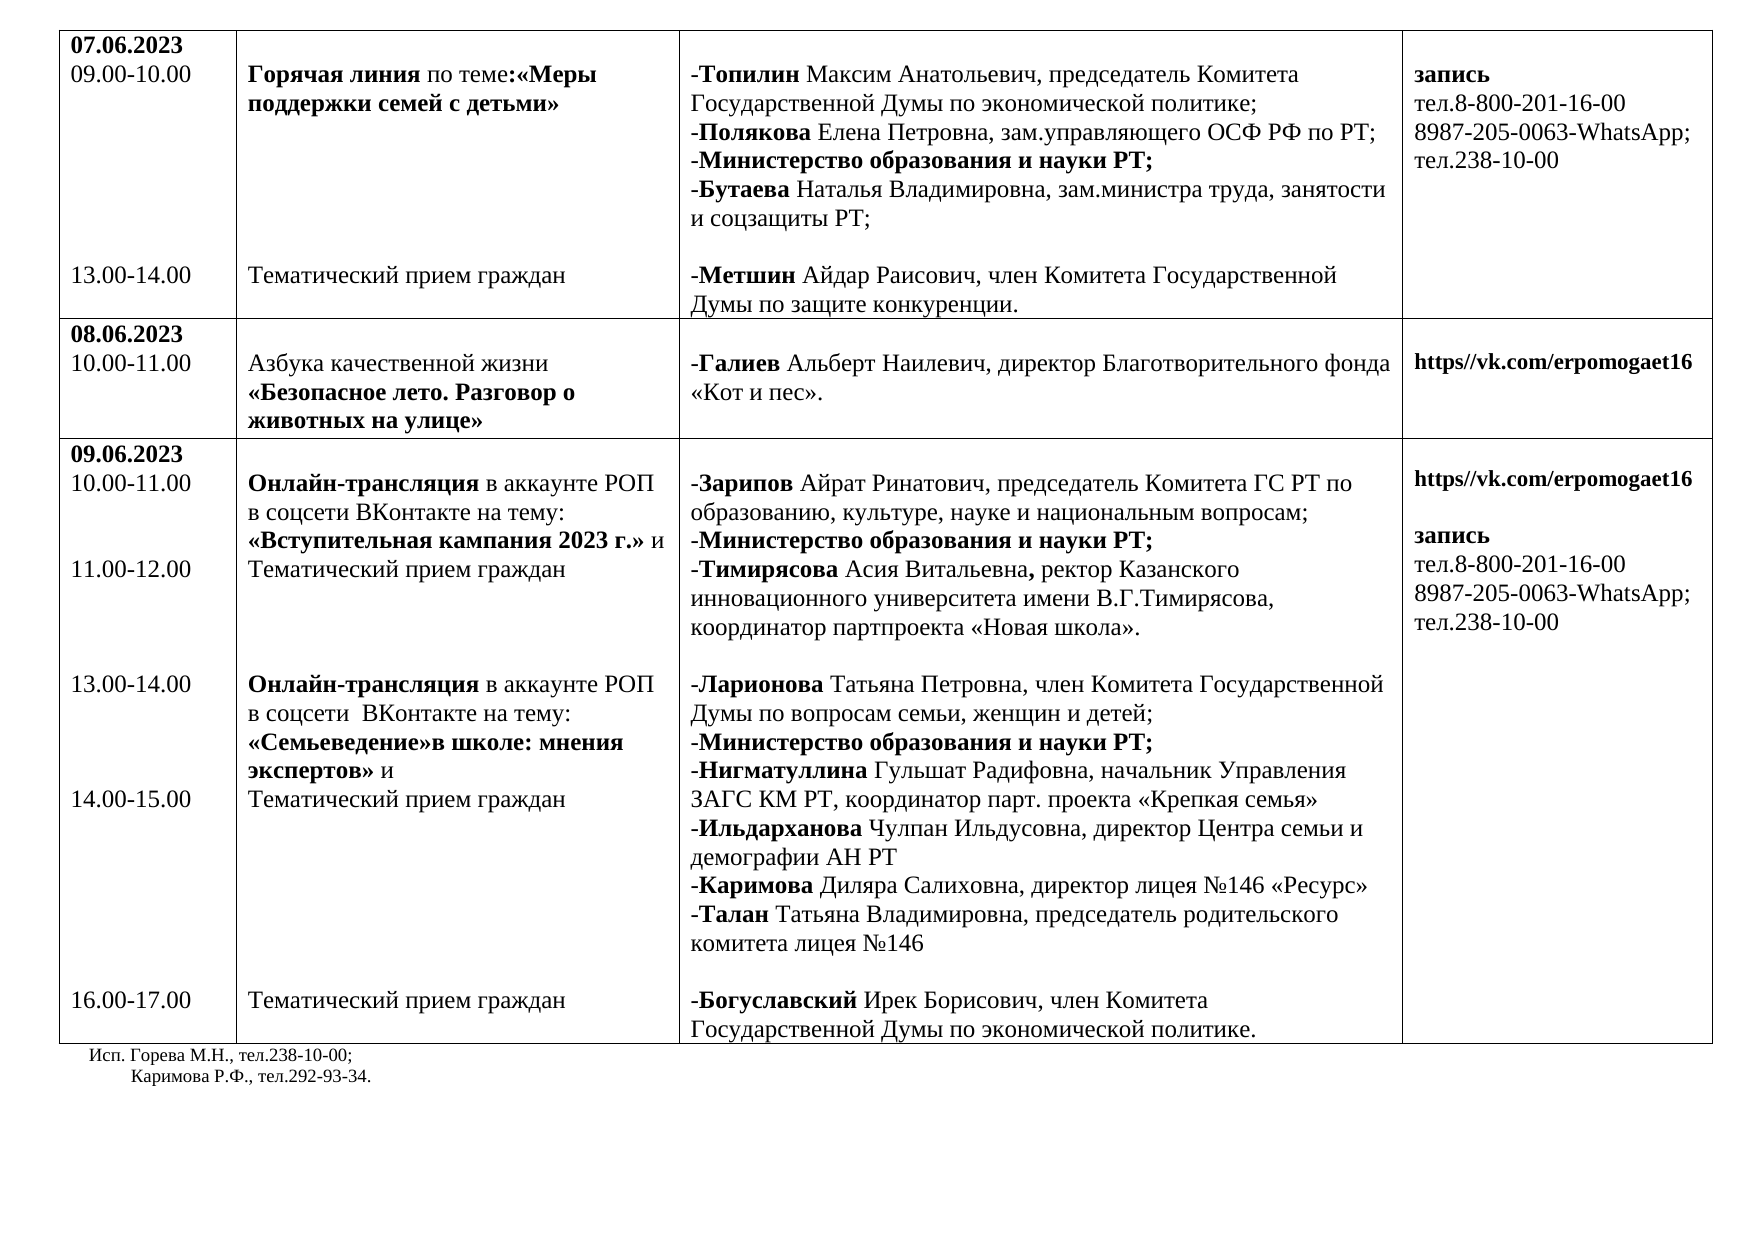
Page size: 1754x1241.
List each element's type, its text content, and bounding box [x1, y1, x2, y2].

text Исп. Горева М.Н., тел.238-10-00; [89, 1044, 1709, 1065]
table_cell Горячая линия по теме:«Меры поддержки семей с детьми» Тематический прием граждан [237, 31, 679, 318]
table_cell Онлайн-трансляция в аккаунте РОП в соцсети ВКонтакте на тему: «Вступительная кампания 2023 г.» и Тематический прием граждан Онлайн-трансляция в аккаунте РОП в соцсети ВКонтакте на тему: «Семьеведение»в школе: мнения экспертов» и Тематический прием граждан Тематический прием граждан [237, 439, 679, 1043]
table_cell Азбука качественной жизни «Безопасное лето. Разговор о животных на улице» [237, 319, 679, 438]
table_cell запись тел.8-800-201-16-00 8987-205-0063-WhatsApp; тел.238-10-00 [1403, 31, 1712, 318]
table_cell https//vk.com/erpomogaet16 [1403, 319, 1712, 438]
table_cell -Зарипов Айрат Ринатович, председатель Комитета ГС РТ по образованию, культуре, науке и национальным вопросам; -Министерство образования и науки РТ; -Тимирясова Асия Витальевна, ректор Казанского инновационного университета имени В.Г.Тимирясова, координатор партпроекта «Новая школа». -Ларионова Татьяна Петровна, член Комитета Государственной Думы по вопросам семьи, женщин и детей; -Министерство образования и науки РТ; -Нигматуллина Гульшат Радифовна, начальник Управления ЗАГС КМ РТ, координатор парт. проекта «Крепкая семья» -Ильдарханова Чулпан Ильдусовна, директор Центра семьи и демографии АН РТ -Каримова Диляра Салиховна, директор лицея №146 «Ресурс» -Талан Татьяна Владимировна, председатель родительского комитета лицея №146 -Богуславский Ирек Борисович, член Комитета Государственной Думы по экономической политике. [680, 439, 1402, 1043]
table_cell -Галиев Альберт Наилевич, директор Благотворительного фонда «Кот и пес». [680, 319, 1402, 438]
table_cell https//vk.com/erpomogaet16 запись тел.8-800-201-16-00 8987-205-0063-WhatsApp; тел.238-10-00 [1403, 439, 1712, 1043]
table_cell 09.06.2023 10.00-11.00 11.00-12.00 13.00-14.00 14.00-15.00 16.00-17.00 [60, 439, 236, 1043]
table_cell 07.06.2023 09.00-10.00 13.00-14.00 [60, 31, 236, 318]
text Каримова Р.Ф., тел.292-93-34. [89, 1065, 1709, 1087]
table_cell -Топилин Максим Анатольевич, председатель Комитета Государственной Думы по экономической политике; -Полякова Елена Петровна, зам.управляющего ОСФ РФ по РТ; -Министерство образования и науки РТ; -Бутаева Наталья Владимировна, зам.министра труда, занятости и соцзащиты РТ; -Метшин Айдар Раисович, член Комитета Государственной Думы по защите конкуренции. [680, 31, 1402, 318]
table_cell 08.06.2023 10.00-11.00 [60, 319, 236, 438]
